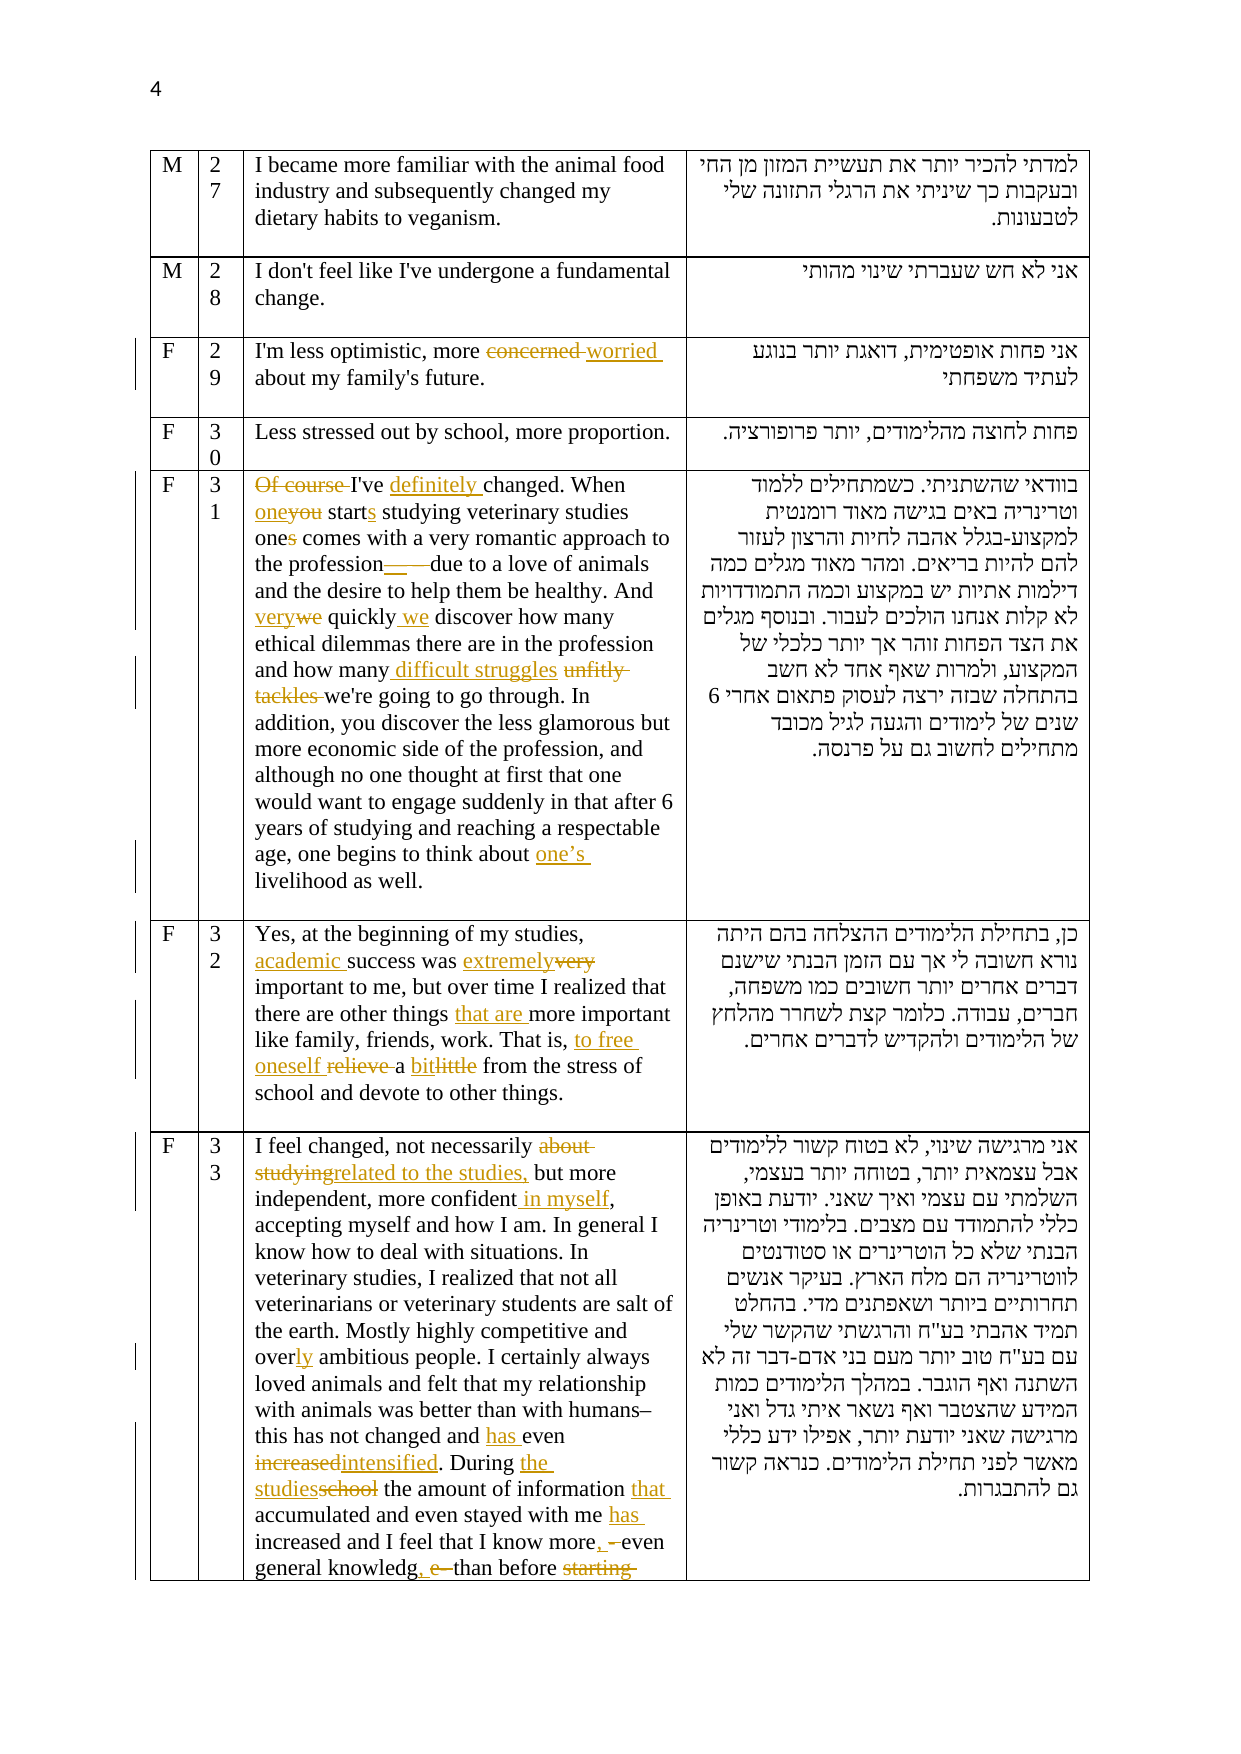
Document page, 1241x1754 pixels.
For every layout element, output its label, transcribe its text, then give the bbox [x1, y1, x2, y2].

table_cell F [151, 921, 198, 1131]
table_cell I don't feel like I've undergone a fundamental change. [244, 258, 686, 337]
table_cell Less stressed out by school, more proportion. [244, 418, 686, 470]
table_cell F [151, 1133, 198, 1580]
table_cell 33 [199, 1133, 243, 1580]
table_cell אני פחות אופטימית, דואגת יותר בנוגע לעתיד משפחתי [687, 338, 1089, 417]
table_cell 27 [199, 151, 243, 256]
table_cell F [151, 338, 198, 417]
table_cell 32 [199, 921, 243, 1131]
table_cell בוודאי שהשתניתי. כשמתחילים ללמוד וטרינריה באים בגישה מאוד רומנטית למקצוע-בגלל אהבה לחיות והרצון לעזור להם להיות בריאים. ומהר מאוד מגלים כמה דילמות אתיות יש במקצוע וכמה התמודדויות לא קלות אנחנו הולכים לעבור. ובנוסף מגלים את הצד הפחות זוהר אך יותר כלכלי של המקצוע, ולמרות שאף אחד לא חשב בהתחלה שבזה ירצה לעסוק פתאום אחרי 6 שנים של לימודים והגעה לגיל מכובד מתחילים לחשוב גם על פרנסה. [687, 471, 1089, 919]
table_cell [244, 1133, 686, 1580]
table_cell M [151, 258, 198, 337]
table_cell 29 [199, 338, 243, 417]
table_cell למדתי להכיר יותר את תעשיית המזון מן החי ובעקבות כך שיניתי את הרגלי התזונה שלי לטבעונות. [687, 151, 1089, 256]
table_cell M [151, 151, 198, 256]
table_cell כן, בתחילת הלימודים ההצלחה בהם היתה נורא חשובה לי אך עם הזמן הבנתי שישנם דברים אחרים יותר חשובים כמו משפחה, חברים, עבודה. כלומר קצת לשחרר מהלחץ של הלימודים ולהקדיש לדברים אחרים. [687, 921, 1089, 1131]
table_cell F [151, 418, 198, 470]
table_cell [687, 1133, 1089, 1580]
table_cell 30 [199, 418, 243, 470]
table_cell I've changed. When start studying veterinary studies one comes with a very romantic approach to the professiondue to a love of animals and the desire to help them be healthy. And quickly discover how many ethical dilemmas there are in the profession and how many we're going to go through. In addition, you discover the less glamorous but more economic side of the profession, and although no one thought at first that one would want to engage suddenly in that after 6 years of studying and reaching a respectable age, one begins to think about livelihood as well. [244, 471, 686, 919]
table_cell I became more familiar with the animal food industry and subsequently changed my dietary habits to veganism. [244, 151, 686, 256]
table_cell I'm less optimistic, more about my family's future. [244, 338, 686, 417]
table_cell Yes, at the beginning of my studies, success was important to me, but over time I realized that there are other things more important like family, friends, work. That is, a from the stress of school and devote to other things. [244, 921, 686, 1131]
table_cell F [151, 471, 198, 919]
table_cell אני לא חש שעברתי שינוי מהותי [687, 258, 1089, 337]
table_cell 31 [199, 471, 243, 919]
table_cell 28 [199, 258, 243, 337]
table_cell פחות לחוצה מהלימודים, יותר פרופורציה. [687, 418, 1089, 470]
